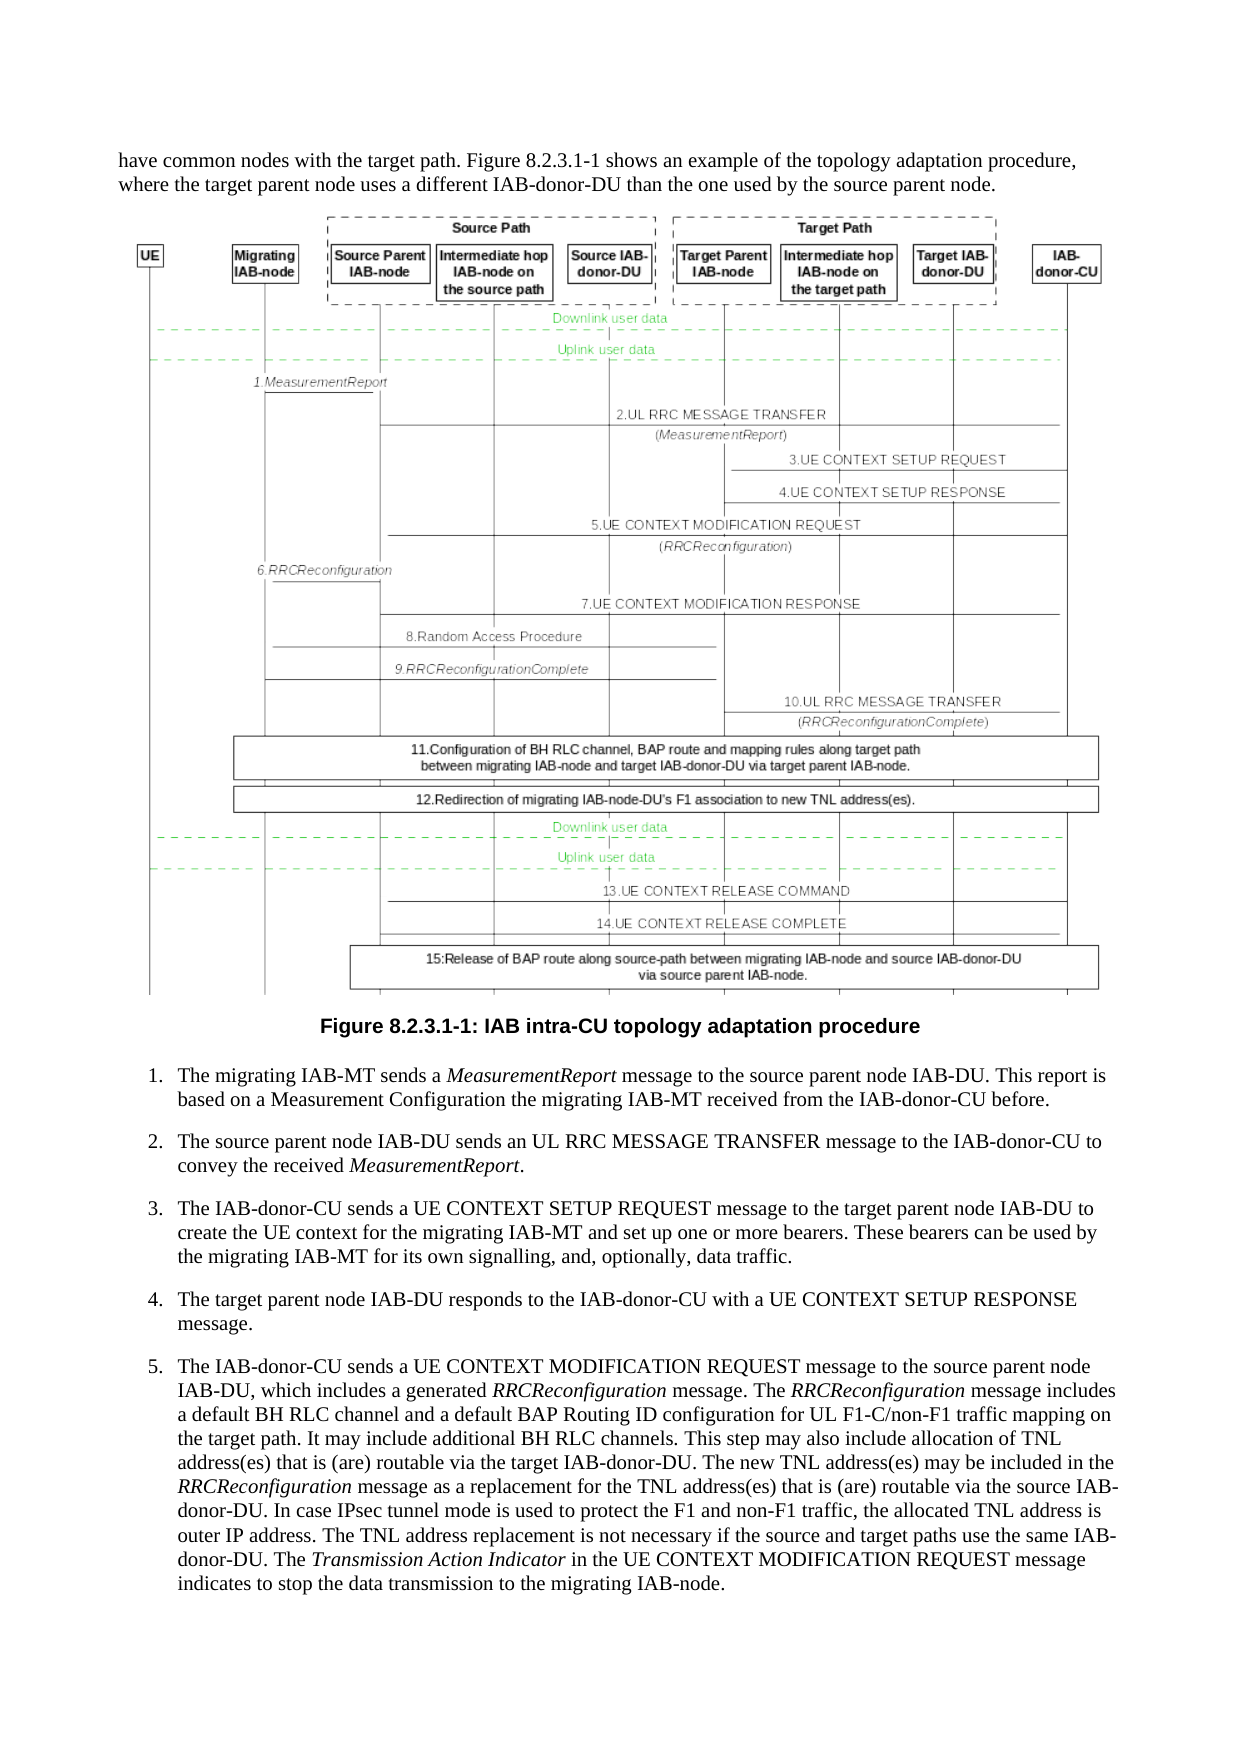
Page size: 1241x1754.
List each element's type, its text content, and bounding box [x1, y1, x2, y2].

text 3. The IAB-donor-CU sends a UE CONTEXT SETUP REQUEST message to the target parent node IAB-DU to create the UE context for the migrating IAB-MT and set up one or more bearers. These bearers can be used by the migrating IAB-MT for its own signalling, and, optionally, data traffic. [148, 1196, 1122, 1268]
text 1. The migrating IAB-MT sends a MeasurementReport message to the source parent node IAB-DU. This report is based on a Measurement Configuration the migrating IAB-MT received from the IAB-donor-CU before. [148, 1062, 1122, 1111]
text 5. The IAB-donor-CU sends a UE CONTEXT MODIFICATION REQUEST message to the source parent node IAB-DU, which includes a generated RRCReconfiguration message. The RRCReconfiguration message includes a default BH RLC channel and a default BAP Routing ID configuration for UL F1-C/non-F1 traffic mapping on the target path. It may include additional BH RLC channels. This step may also include allocation of TNL address(es) that is (are) routable via the target IAB-donor-DU. The new TNL address(es) may be included in the RRCReconfiguration message as a replacement for the TNL address(es) that is (are) routable via the source IAB-donor-DU. In case IPsec tunnel mode is used to protect the F1 and non-F1 traffic, the allocated TNL address is outer IP address. The TNL address replacement is not necessary if the source and target paths use the same IAB-donor-DU. The Transmission Action Indicator in the UE CONTEXT MODIFICATION REQUEST message indicates to stop the data transmission to the migrating IAB-node. [148, 1354, 1122, 1595]
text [118, 148, 1122, 196]
text 2. The source parent node IAB-DU sends an UL RRC MESSAGE TRANSFER message to the IAB-donor-CU to convey the received MeasurementReport. [148, 1129, 1122, 1177]
text 4. The target parent node IAB-DU responds to the IAB-donor-CU with a UE CONTEXT SETUP RESPONSE message. [148, 1287, 1122, 1335]
text Figure 8.2.3.1-1: IAB intra-CU topology adaptation procedure [118, 1013, 1122, 1037]
